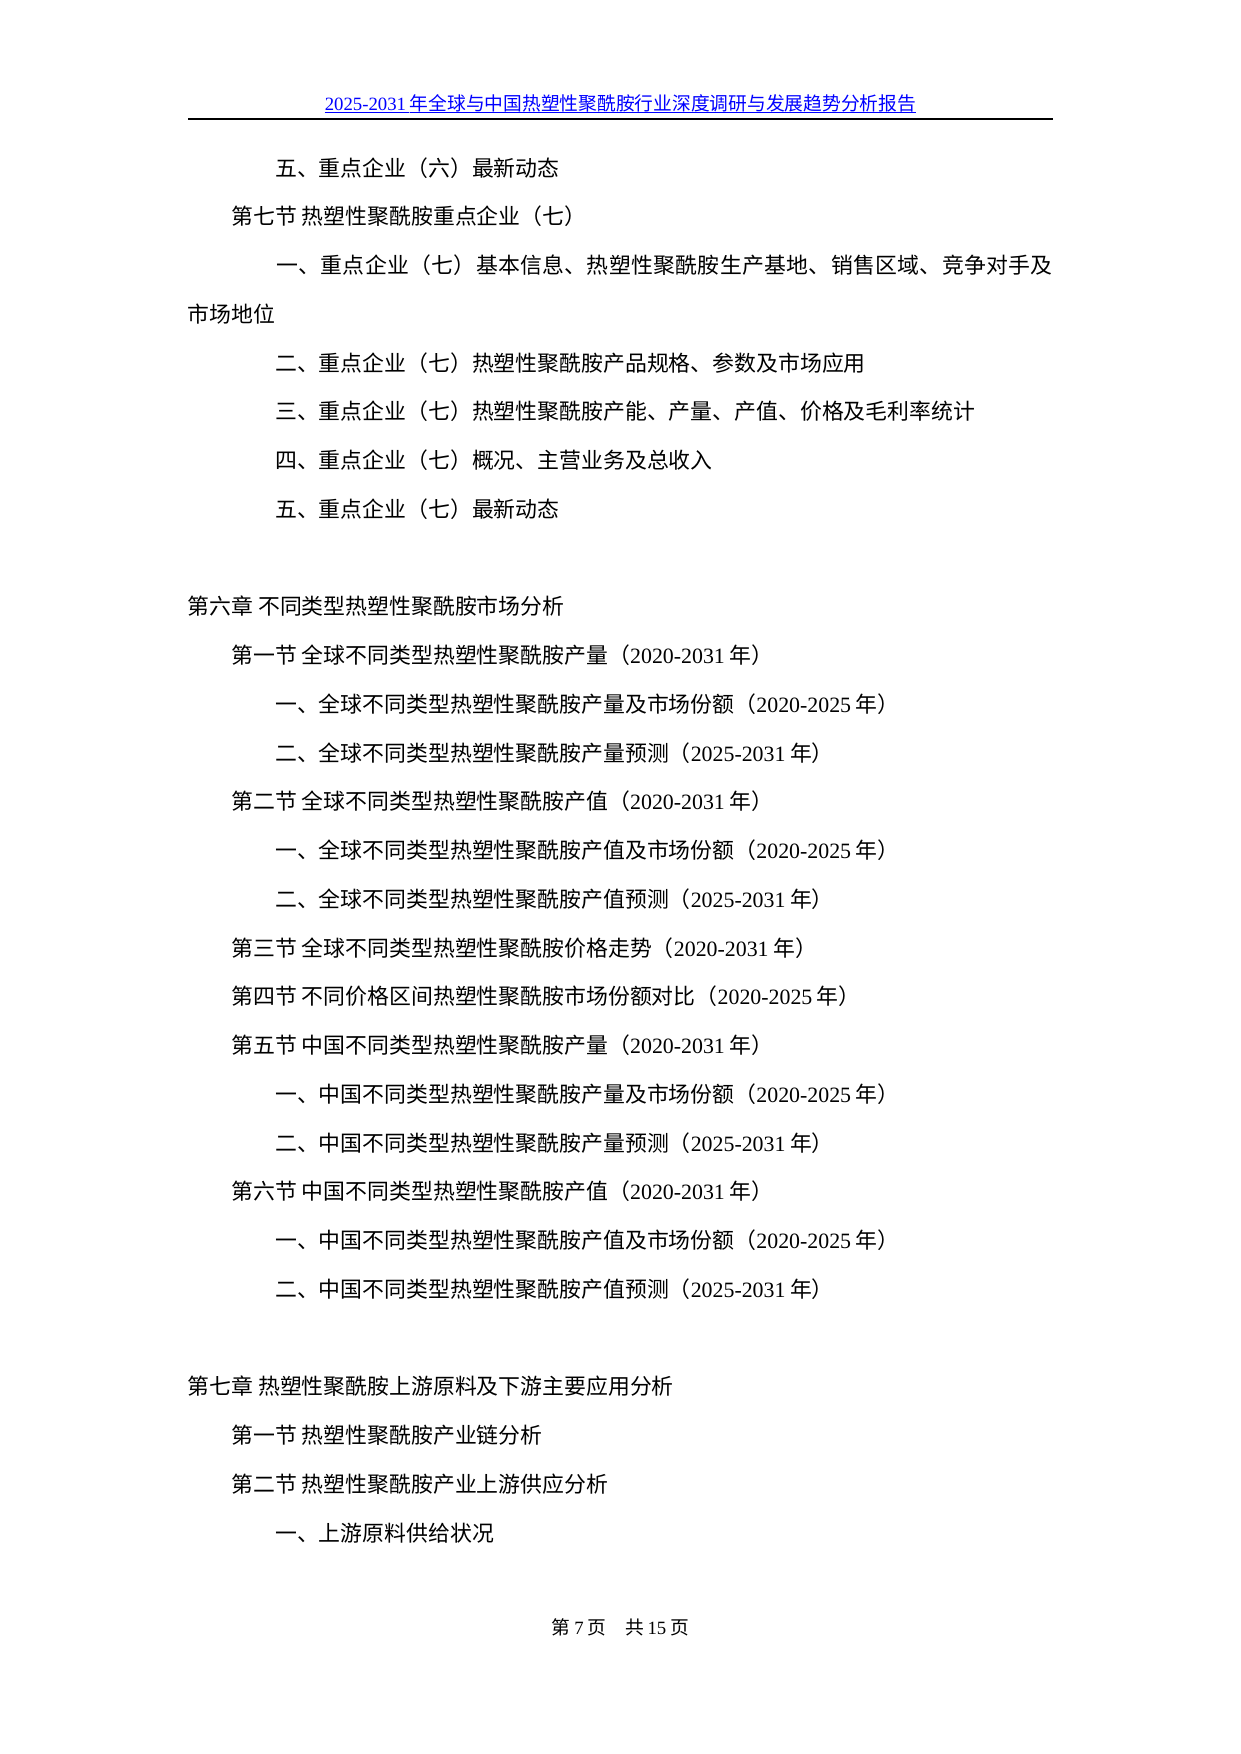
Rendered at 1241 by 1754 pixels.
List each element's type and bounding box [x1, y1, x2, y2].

text [187, 150, 1053, 1548]
